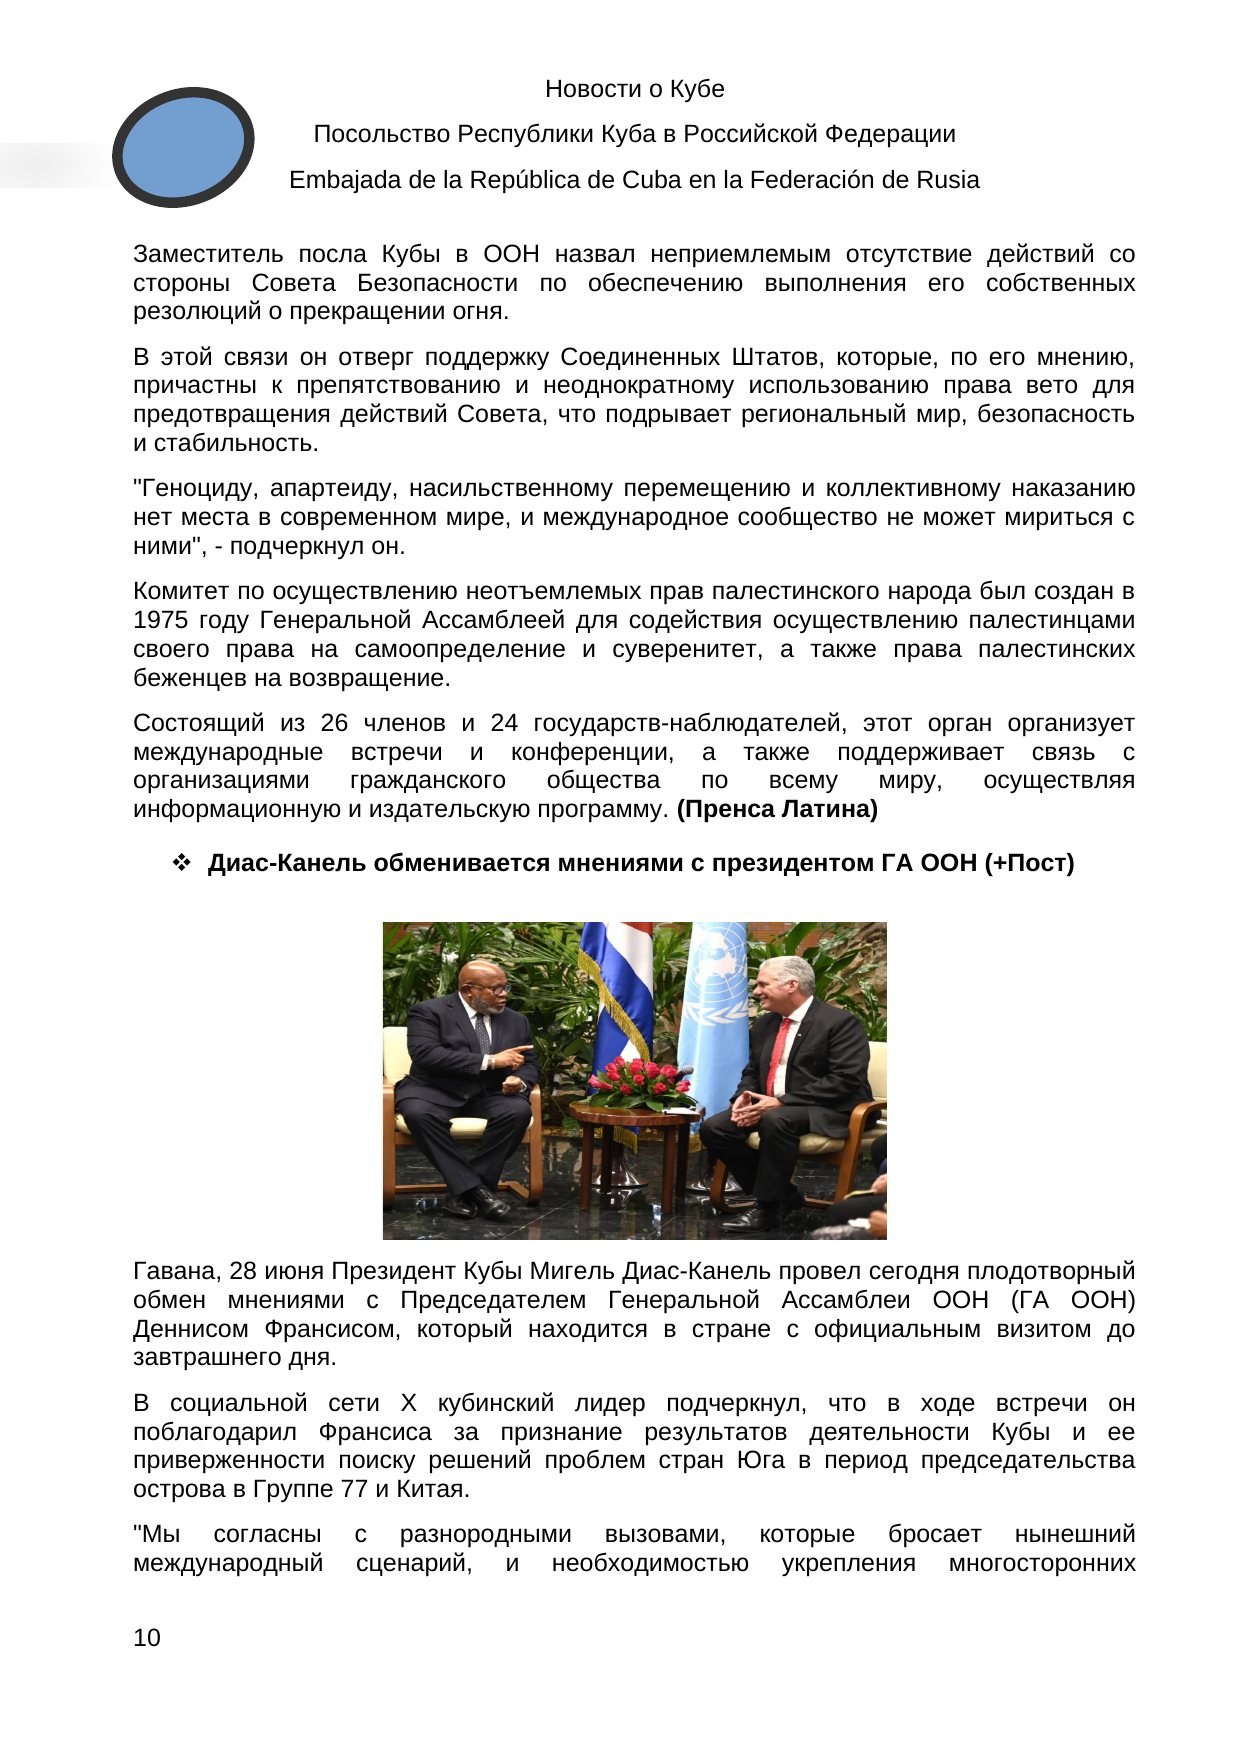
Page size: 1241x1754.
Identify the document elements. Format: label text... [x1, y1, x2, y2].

text Комитет по осуществлению неотъемлемых прав палестинского народа был создан в 1975 году Генеральной Ассамблеей для содействия осуществлению палестинцами своего права на самоопределение и суверенитет, а также права палестинских беженцев на возвращение. [133, 576, 1137, 691]
text Заместитель посла Кубы в ООН назвал неприемлемым отсутствие действий со стороны Совета Безопасности по обеспечению выполнения его собственных резолюций о прекращении огня. [133, 239, 1137, 325]
text Гавана, 28 июня Президент Кубы Мигель Диас-Канель провел сегодня плодотворный обмен мнениями с Председателем Генеральной Ассамблеи ООН (ГА ООН) Деннисом Франсисом, который находится в стране с официальным визитом до завтрашнего дня. [133, 1256, 1137, 1371]
subtitle Диас-Канель обменивается мнениями с президентом ГА ООН (+Пост) [170, 848, 1137, 877]
text В социальной сети X кубинский лидер подчеркнул, что в ходе встречи он поблагодарил Франсиса за признание результатов деятельности Кубы и ее приверженности поиску решений проблем стран Юга в период председательства острова в Группе 77 и Китая. [133, 1388, 1137, 1503]
picture [382, 922, 887, 1240]
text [133, 1519, 1137, 1577]
text В этой связи он отверг поддержку Соединенных Штатов, которые, по его мнению, причастны к препятствованию и неоднократному использованию права вето для предотвращения действий Совета, что подрывает региональный мир, безопасность и стабильность. [133, 342, 1137, 457]
text Состоящий из 26 членов и 24 государств-наблюдателей, этот орган организует международные встречи и конференции, а также поддерживает связь с организациями гражданского общества по всему миру, осуществляя информационную и издательскую программу. (Пренса Латина) [133, 708, 1137, 823]
text "Геноциду, апартеиду, насильственному перемещению и коллективному наказанию нет места в современном мире, и международное сообщество не может мириться с ними", - подчеркнул он. [133, 473, 1137, 559]
